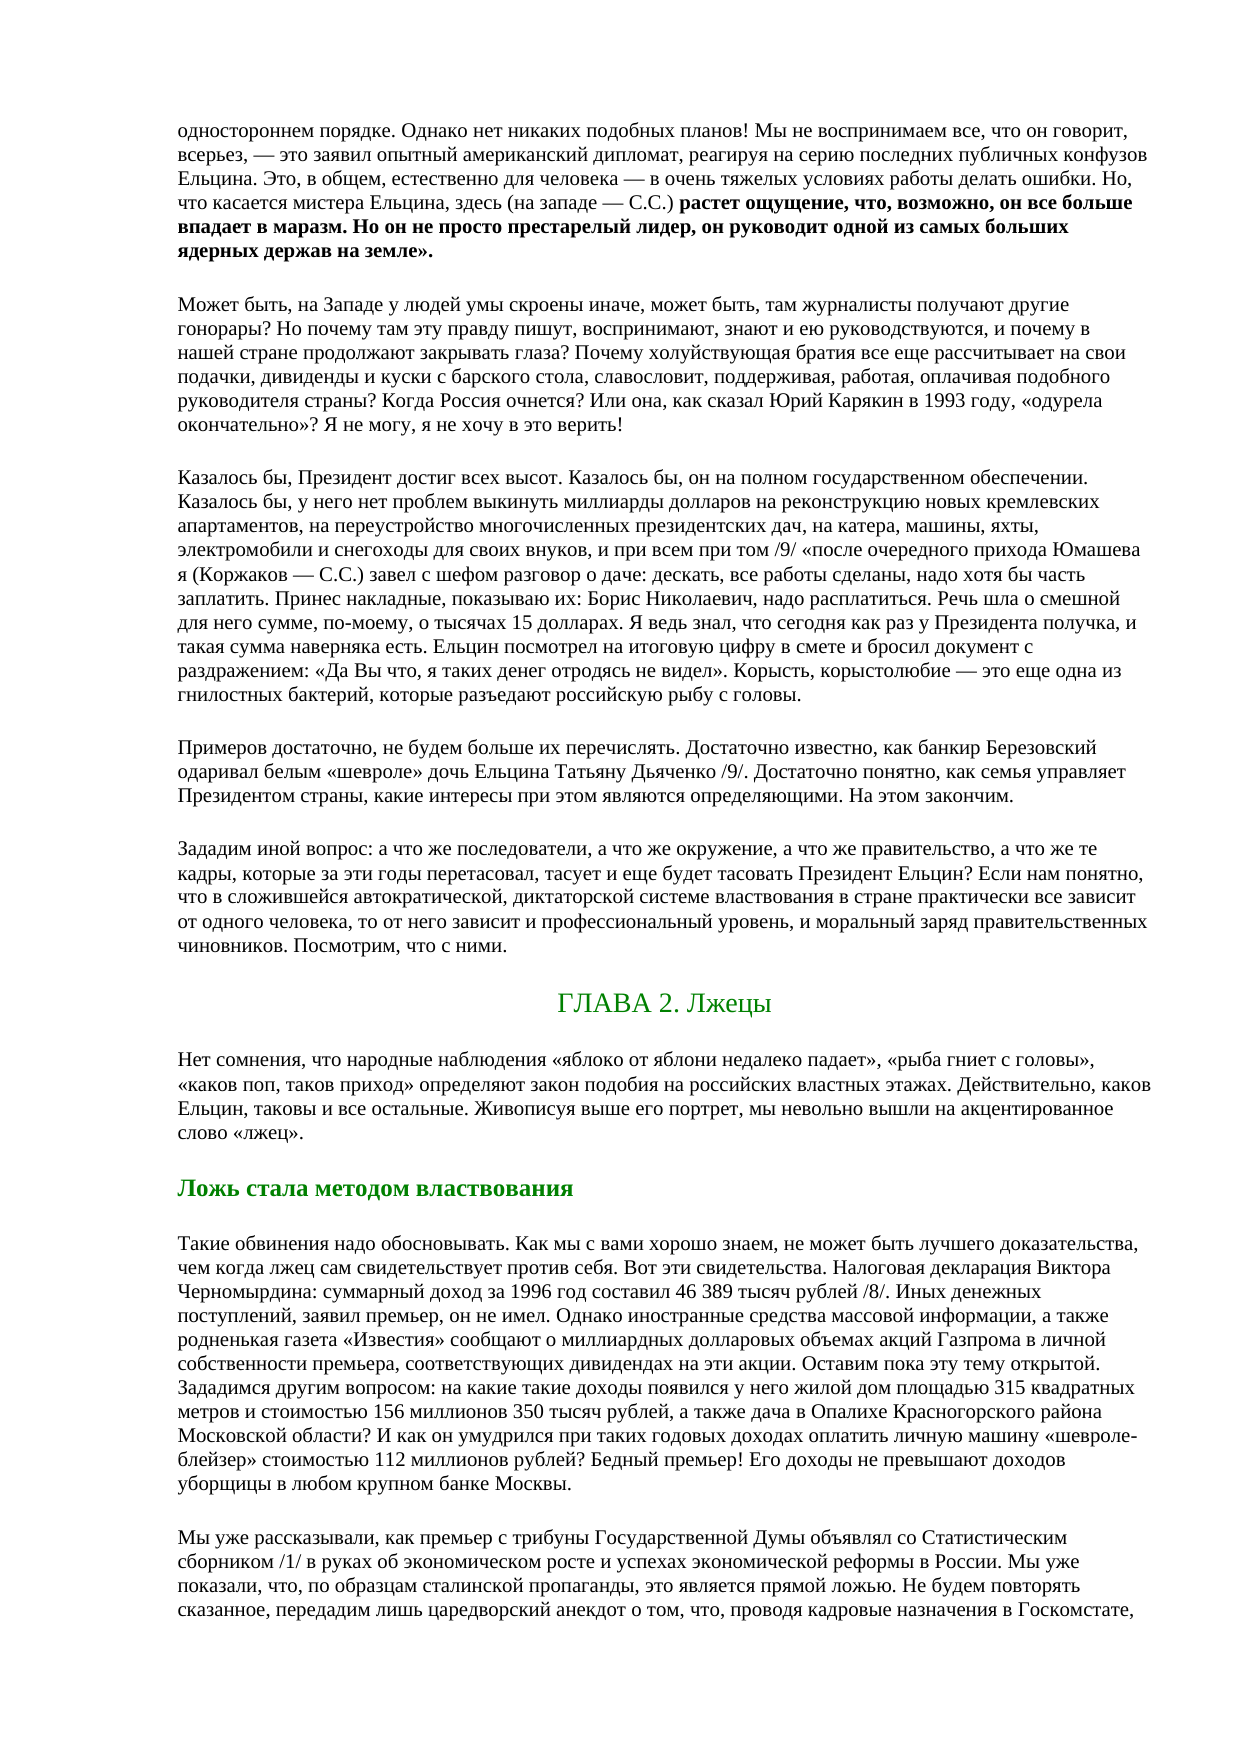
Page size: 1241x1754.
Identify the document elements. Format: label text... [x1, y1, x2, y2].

text Такие обвинения надо обосновывать. Как мы с вами хорошо знаем, не может быть лучшего доказательства, чем когда лжец сам свидетельствует против себя. Вот эти свидетельства. Налоговая декларация Виктора Черномырдина: суммарный доход за 1996 год составил 46 389 тысяч рублей /8/. Иных денежных поступлений, заявил премьер, он не имел. Однако иностранные средства массовой информации, а также родненькая газета «Известия» сообщают о миллиардных долларовых объемах акций Газпрома в личной собственности премьера, соответствующих дивидендах на эти акции. Оставим пока эту тему открытой. Зададимся другим вопросом: на какие такие доходы появился у него жилой дом площадью 315 квадратных метров и стоимостью 156 миллионов 350 тысяч рублей, а также дача в Опалихе Красногорского района Московской области? И как он умудрился при таких годовых доходах оплатить личную машину «шевроле-блейзер» стоимостью 112 миллионов рублей? Бедный премьер! Его доходы не превышают доходов уборщицы в любом крупном банке Москвы. [177, 1231, 1152, 1495]
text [177, 118, 1152, 262]
text Ложь стала методом властвования [177, 1173, 1152, 1202]
text ГЛАВА 2. Лжецы [177, 986, 1152, 1018]
text Зададим иной вопрос: а что же последователи, а что же окружение, а что же правительство, а что же те кадры, которые за эти годы перетасовал, тасует и еще будет тасовать Президент Ельцин? Если нам понятно, что в сложившейся автократической, диктаторской системе властвования в стране практически все зависит от одного человека, то от него зависит и профессиональный уровень, и моральный заряд правительственных чиновников. Посмотрим, что с ними. [177, 836, 1152, 957]
text Примеров достаточно, не будем больше их перечислять. Достаточно известно, как банкир Березовский одаривал белым «шевроле» дочь Ельцина Татьяну Дьяченко /9/. Достаточно понятно, как семья управляет Президентом страны, какие интересы при этом являются определяющими. На этом закончим. [177, 735, 1152, 807]
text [177, 1524, 1152, 1621]
text Нет сомнения, что народные наблюдения «яблоко от яблони недалеко падает», «рыба гниет с головы», «каков поп, таков приход» определяют закон подобия на российских властных этажах. Действительно, каков Ельцин, таковы и все остальные. Живописуя выше его портрет, мы невольно вышли на акцентированное слово «лжец». [177, 1047, 1152, 1144]
text Может быть, на Западе у людей умы скроены иначе, может быть, там журналисты получают другие гонорары? Но почему там эту правду пишут, воспринимают, знают и ею руководствуются, и почему в нашей стране продолжают закрывать глаза? Почему холуйствующая братия все еще рассчитывает на свои подачки, дивиденды и куски с барского стола, славословит, поддерживая, работая, оплачивая подобного руководителя страны? Когда Россия очнется? Или она, как сказал Юрий Карякин в 1993 году, «одурела окончательно»? Я не могу, я не хочу в это верить! [177, 292, 1152, 436]
text Казалось бы, Президент достиг всех высот. Казалось бы, он на полном государственном обеспечении. Казалось бы, у него нет проблем выкинуть миллиарды долларов на реконструкцию новых кремлевских апартаментов, на переустройство многочисленных президентских дач, на катера, машины, яхты, электромобили и снегоходы для своих внуков, и при всем при том /9/ «после очередного прихода Юмашева я (Коржаков — С.С.) завел с шефом разговор о даче: дескать, все работы сделаны, надо хотя бы часть заплатить. Принес накладные, показываю их: Борис Николаевич, надо расплатиться. Речь шла о смешной для него сумме, по-моему, о тысячах 15 долларах. Я ведь знал, что сегодня как раз у Президента получка, и такая сумма наверняка есть. Ельцин посмотрел на итоговую цифру в смете и бросил документ с раздражением: «Да Вы что, я таких денег отродясь не видел». Корысть, корыстолюбие — это еще одна из гнилостных бактерий, которые разъедают российскую рыбу с головы. [177, 465, 1152, 706]
